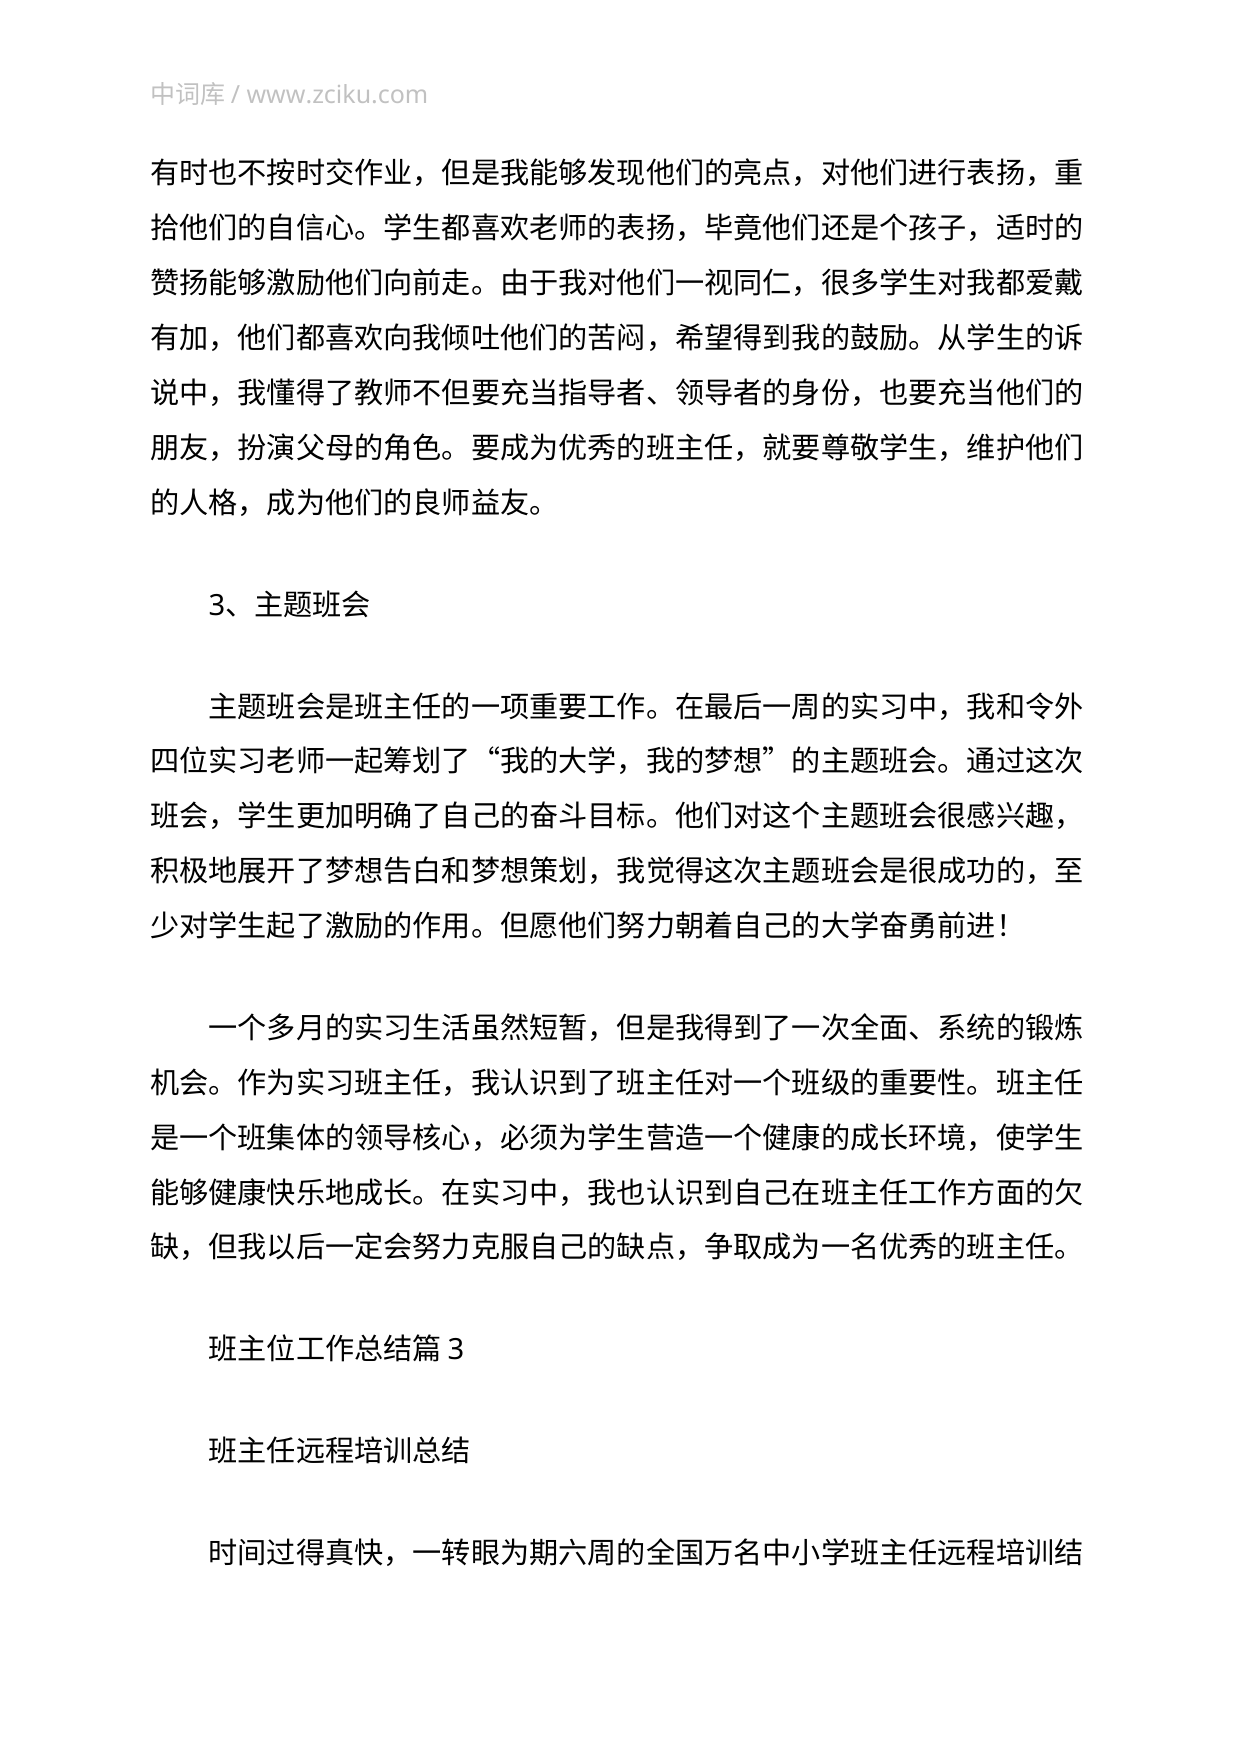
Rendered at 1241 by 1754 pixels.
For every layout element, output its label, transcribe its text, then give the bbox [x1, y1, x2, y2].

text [150, 150, 1090, 522]
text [150, 1529, 1090, 1572]
text 主题班会是班主任的一项重要工作。在最后一周的实习中，我和令外四位实习老师一起筹划了“我的大学，我的梦想”的主题班会。通过这次班会，学生更加明确了自己的奋斗目标。他们对这个主题班会很感兴趣，积极地展开了梦想告白和梦想策划，我觉得这次主题班会是很成功的，至少对学生起了激励的作用。但愿他们努力朝着自己的大学奋勇前进！ [150, 683, 1090, 945]
text 班主任远程培训总结 [150, 1428, 1090, 1470]
text 班主位工作总结篇3 [150, 1326, 1090, 1368]
text 3、主题班会 [150, 581, 1090, 623]
text 一个多月的实习生活虽然短暂，但是我得到了一次全面、系统的锻炼机会。作为实习班主任，我认识到了班主任对一个班级的重要性。班主任是一个班集体的领导核心，必须为学生营造一个健康的成长环境，使学生能够健康快乐地成长。在实习中，我也认识到自己在班主任工作方面的欠缺，但我以后一定会努力克服自己的缺点，争取成为一名优秀的班主任。 [150, 1004, 1090, 1266]
